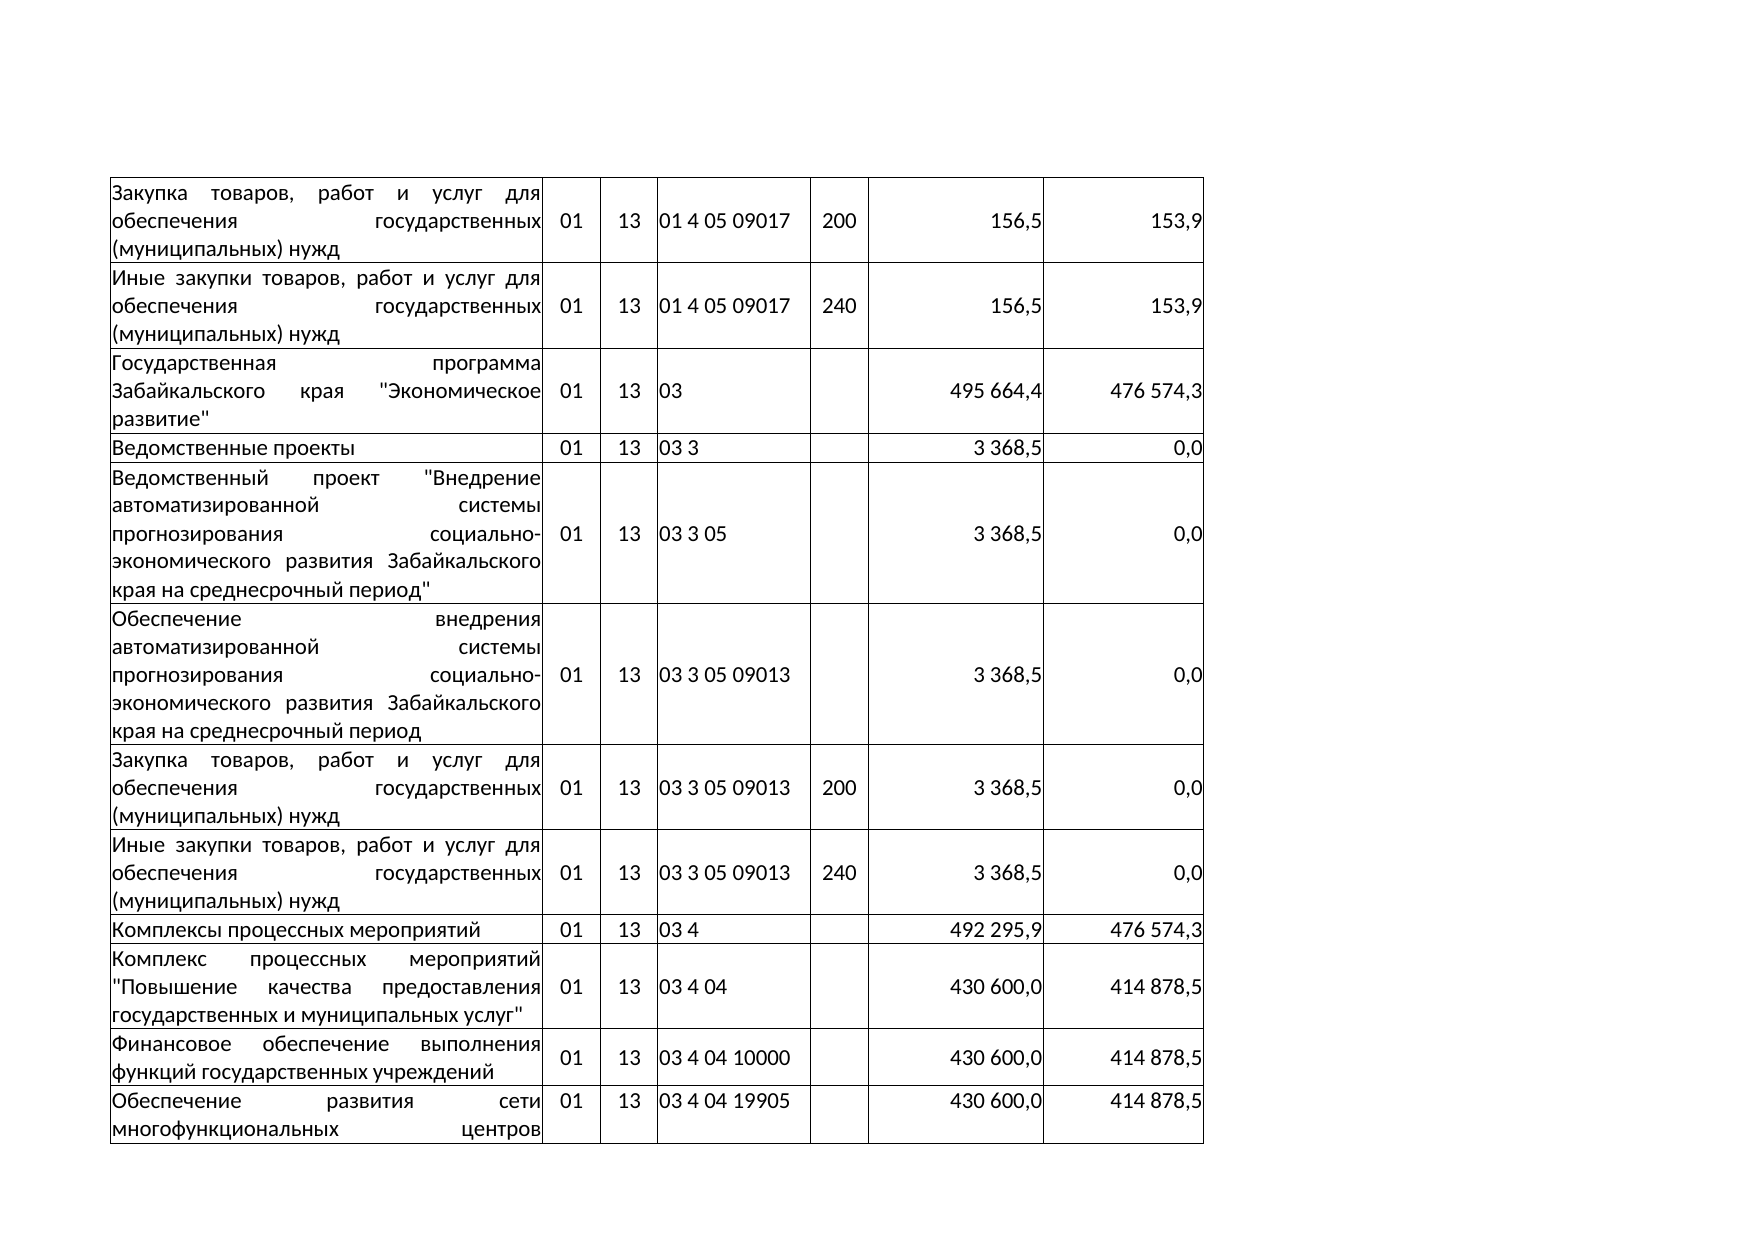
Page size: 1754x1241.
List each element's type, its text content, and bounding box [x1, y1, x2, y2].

table_cell 414 878,5 [1044, 944, 1203, 1028]
table_cell Комплекс процессных мероприятий "Повышение качества предоставления государственных и муниципальных услуг" [111, 944, 542, 1028]
table_cell 13 [601, 349, 657, 432]
table_cell 01 [543, 178, 600, 262]
table_cell 153,9 [1044, 263, 1203, 347]
table_cell 13 [601, 1029, 657, 1085]
table_cell 3 368,5 [869, 604, 1043, 744]
table_cell 240 [811, 830, 868, 914]
table_cell 13 [601, 604, 657, 744]
table_cell Иные закупки товаров, работ и услуг для обеспечения государственных (муниципальных) нужд [111, 263, 542, 347]
table_cell 3 368,5 [869, 434, 1043, 462]
table_cell 476 574,3 [1044, 915, 1203, 943]
table_cell [811, 349, 868, 432]
table_cell 13 [601, 434, 657, 462]
table_cell 03 [658, 349, 810, 432]
table_cell 0,0 [1044, 463, 1203, 603]
table_cell 01 [543, 944, 600, 1028]
table_cell 153,9 [1044, 178, 1203, 262]
table_cell 200 [811, 745, 868, 829]
table_cell 01 [543, 463, 600, 603]
table_cell 13 [601, 1086, 657, 1142]
table_cell Обеспечение внедрения автоматизированной системы прогнозирования социально-экономического развития Забайкальского края на среднесрочный период [111, 604, 542, 744]
table_cell 13 [601, 263, 657, 347]
table_cell 240 [811, 263, 868, 347]
table_cell Иные закупки товаров, работ и услуг для обеспечения государственных (муниципальных) нужд [111, 830, 542, 914]
table_cell 01 [543, 915, 600, 943]
table_cell [811, 915, 868, 943]
table_cell 430 600,0 [869, 1029, 1043, 1085]
table_cell 430 600,0 [869, 1086, 1043, 1142]
table_cell Ведомственный проект "Внедрение автоматизированной системы прогнозирования социально-экономического развития Забайкальского края на среднесрочный период" [111, 463, 542, 603]
table_cell 03 3 05 [658, 463, 810, 603]
table_cell [811, 434, 868, 462]
table_cell 0,0 [1044, 434, 1203, 462]
table_cell 200 [811, 178, 868, 262]
table_cell 0,0 [1044, 830, 1203, 914]
table_cell 156,5 [869, 263, 1043, 347]
table_cell 03 3 05 09013 [658, 604, 810, 744]
table_cell Государственная программа Забайкальского края "Экономическое развитие" [111, 349, 542, 432]
table_cell 01 [543, 830, 600, 914]
table_cell 03 4 04 [658, 944, 810, 1028]
table_cell 13 [601, 745, 657, 829]
table_cell 01 [543, 434, 600, 462]
table_cell 03 4 [658, 915, 810, 943]
table_cell [811, 944, 868, 1028]
table_cell 430 600,0 [869, 944, 1043, 1028]
table_cell 3 368,5 [869, 463, 1043, 603]
table_cell 13 [601, 178, 657, 262]
table_cell 414 878,5 [1044, 1086, 1203, 1142]
table_cell 13 [601, 915, 657, 943]
table_cell 01 4 05 09017 [658, 178, 810, 262]
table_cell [111, 1086, 542, 1142]
table_cell 03 3 05 09013 [658, 745, 810, 829]
table_cell Закупка товаров, работ и услуг для обеспечения государственных (муниципальных) нужд [111, 178, 542, 262]
table_cell 03 3 [658, 434, 810, 462]
table_cell 01 [543, 349, 600, 432]
table_cell Финансовое обеспечение выполнения функций государственных учреждений [111, 1029, 542, 1085]
table_cell 3 368,5 [869, 745, 1043, 829]
table_cell [811, 1029, 868, 1085]
table_cell [811, 1086, 868, 1142]
table_cell 3 368,5 [869, 830, 1043, 914]
table_cell 13 [601, 830, 657, 914]
table_cell Закупка товаров, работ и услуг для обеспечения государственных (муниципальных) нужд [111, 745, 542, 829]
table_cell 01 [543, 1086, 600, 1142]
table_cell Комплексы процессных мероприятий [111, 915, 542, 943]
table_cell [811, 463, 868, 603]
table_cell 156,5 [869, 178, 1043, 262]
table_cell 01 [543, 1029, 600, 1085]
table_cell 13 [601, 463, 657, 603]
table_cell 03 4 04 19905 [658, 1086, 810, 1142]
table_cell 492 295,9 [869, 915, 1043, 943]
table_cell 01 [543, 604, 600, 744]
table_cell 03 3 05 09013 [658, 830, 810, 914]
table_cell Ведомственные проекты [111, 434, 542, 462]
table_cell 01 [543, 745, 600, 829]
table_cell 495 664,4 [869, 349, 1043, 432]
table_cell 01 4 05 09017 [658, 263, 810, 347]
table_cell 01 [543, 263, 600, 347]
table_cell [811, 604, 868, 744]
table_cell 476 574,3 [1044, 349, 1203, 432]
table_cell 0,0 [1044, 745, 1203, 829]
table_cell 0,0 [1044, 604, 1203, 744]
table_cell 13 [601, 944, 657, 1028]
table_cell 03 4 04 10000 [658, 1029, 810, 1085]
table_cell 414 878,5 [1044, 1029, 1203, 1085]
